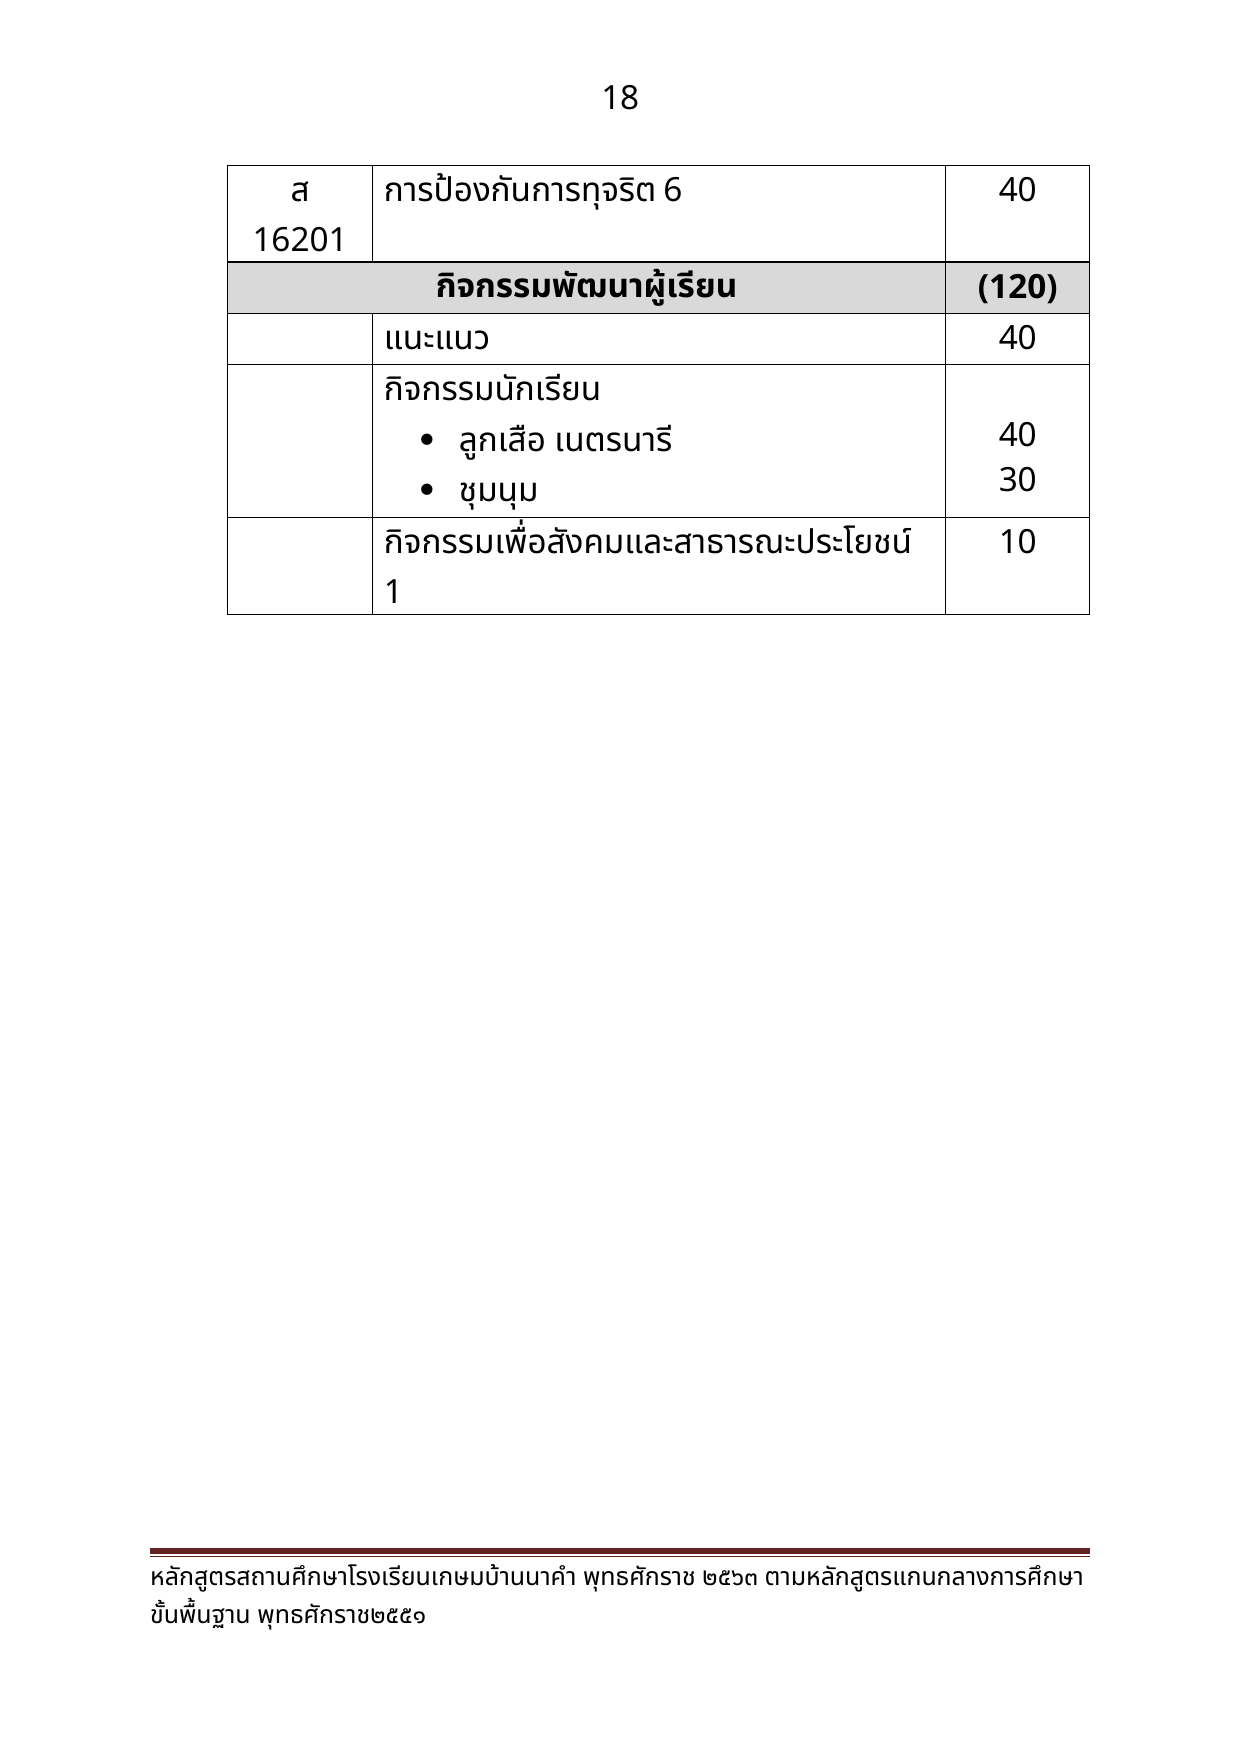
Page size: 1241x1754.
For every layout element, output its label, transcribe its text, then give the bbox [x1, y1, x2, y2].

table_cell [228, 365, 372, 517]
table_cell 10 [946, 518, 1089, 613]
table_cell ส 16201 [228, 166, 372, 261]
table_cell 40 30 [946, 365, 1089, 517]
table_cell (120) [946, 263, 1089, 313]
table_cell 40 [946, 314, 1089, 364]
table_cell การป้องกันการทุจริต6 [373, 166, 945, 261]
table_cell กิจกรรมเพื่อสังคมและสาธารณะประโยชน์ 1 [373, 518, 945, 613]
table_cell แนะแนว [373, 314, 945, 364]
table_cell [228, 518, 372, 613]
table_cell กิจกรรมนักเรียน ลูกเสือ เนตรนารี ชุมนุม [373, 365, 945, 517]
table_cell 40 [946, 166, 1089, 261]
table_cell [228, 314, 372, 364]
table_cell กิจกรรมพัฒนาผู้เรียน [228, 263, 945, 313]
